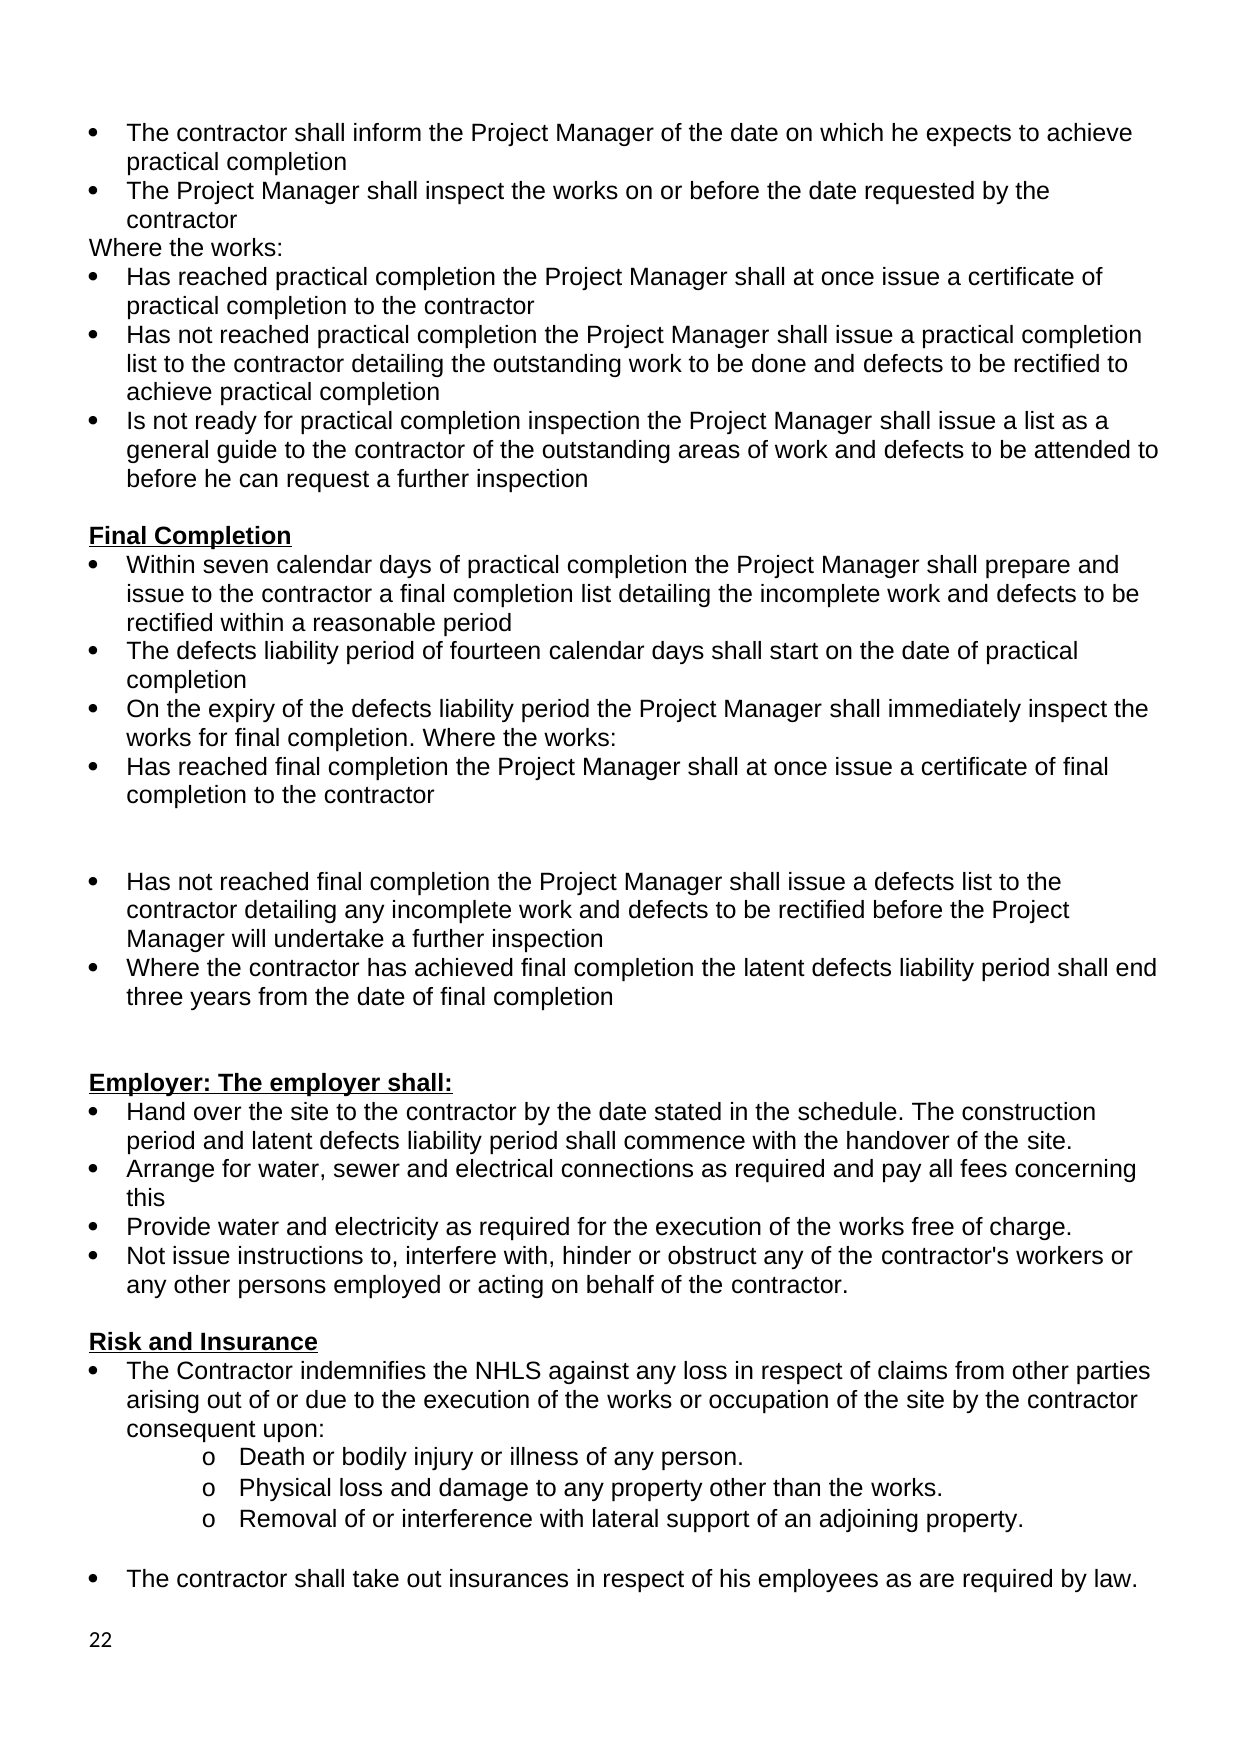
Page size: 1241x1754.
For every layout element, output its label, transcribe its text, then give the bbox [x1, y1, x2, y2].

list Has reached practical completion the Project Manager shall at once issue a certificate of practical completion to the contractor [89, 262, 1166, 320]
list Has not reached final completion the Project Manager shall issue a defects list to the contractor detailing any incomplete work and defects to be rectified before the Project Manager will undertake a further inspection [89, 867, 1166, 953]
list Has reached final completion the Project Manager shall at once issue a certificate of final completion to the contractor [89, 751, 1166, 867]
text Employer: The employer shall: [89, 1068, 1166, 1097]
text Final Completion [89, 521, 1166, 550]
list The Project Manager shall inspect the works on or before the date requested by the contractor [89, 176, 1166, 233]
text Where the works: [89, 233, 1166, 262]
list Arrange for water, sewer and electrical connections as required and pay all fees concerning this [89, 1154, 1166, 1212]
list Removal of or interference with lateral support of an adjoining property. [201, 1504, 1166, 1535]
list The contractor shall take out insurances in respect of his employees as are required by law. [89, 1564, 1166, 1593]
list Is not ready for practical completion inspection the Project Manager shall issue a list as a general guide to the contractor of the outstanding areas of work and defects to be attended to before he can request a further inspection [89, 406, 1166, 492]
list The contractor shall inform the Project Manager of the date on which he expects to achieve practical completion [89, 118, 1166, 176]
list The defects liability period of fourteen calendar days shall start on the date of practical completion [89, 636, 1166, 694]
list Provide water and electricity as required for the execution of the works free of charge. [89, 1212, 1166, 1241]
list The Contractor indemnifies the NHLS against any loss in respect of claims from other parties arising out of or due to the execution of the works or occupation of the site by the contractor consequent upon: [89, 1356, 1166, 1442]
text Risk and Insurance [89, 1327, 1166, 1356]
list Death or bodily injury or illness of any person. [201, 1442, 1166, 1473]
list Physical loss and damage to any property other than the works. [201, 1473, 1166, 1504]
list On the expiry of the defects liability period the Project Manager shall immediately inspect the works for final completion. Where the works: [89, 694, 1166, 751]
list Not issue instructions to, interfere with, hinder or obstruct any of the contractor's workers or any other persons employed or acting on behalf of the contractor. [89, 1241, 1166, 1298]
list Hand over the site to the contractor by the date stated in the schedule. The construction period and latent defects liability period shall commence with the handover of the site. [89, 1097, 1166, 1154]
list Has not reached practical completion the Project Manager shall issue a practical completion list to the contractor detailing the outstanding work to be done and defects to be rectified to achieve practical completion [89, 320, 1166, 406]
list Where the contractor has achieved final completion the latent defects liability period shall end three years from the date of final completion [89, 953, 1166, 1011]
list Within seven calendar days of practical completion the Project Manager shall prepare and issue to the contractor a final completion list detailing the incomplete work and defects to be rectified within a reasonable period [89, 550, 1166, 636]
